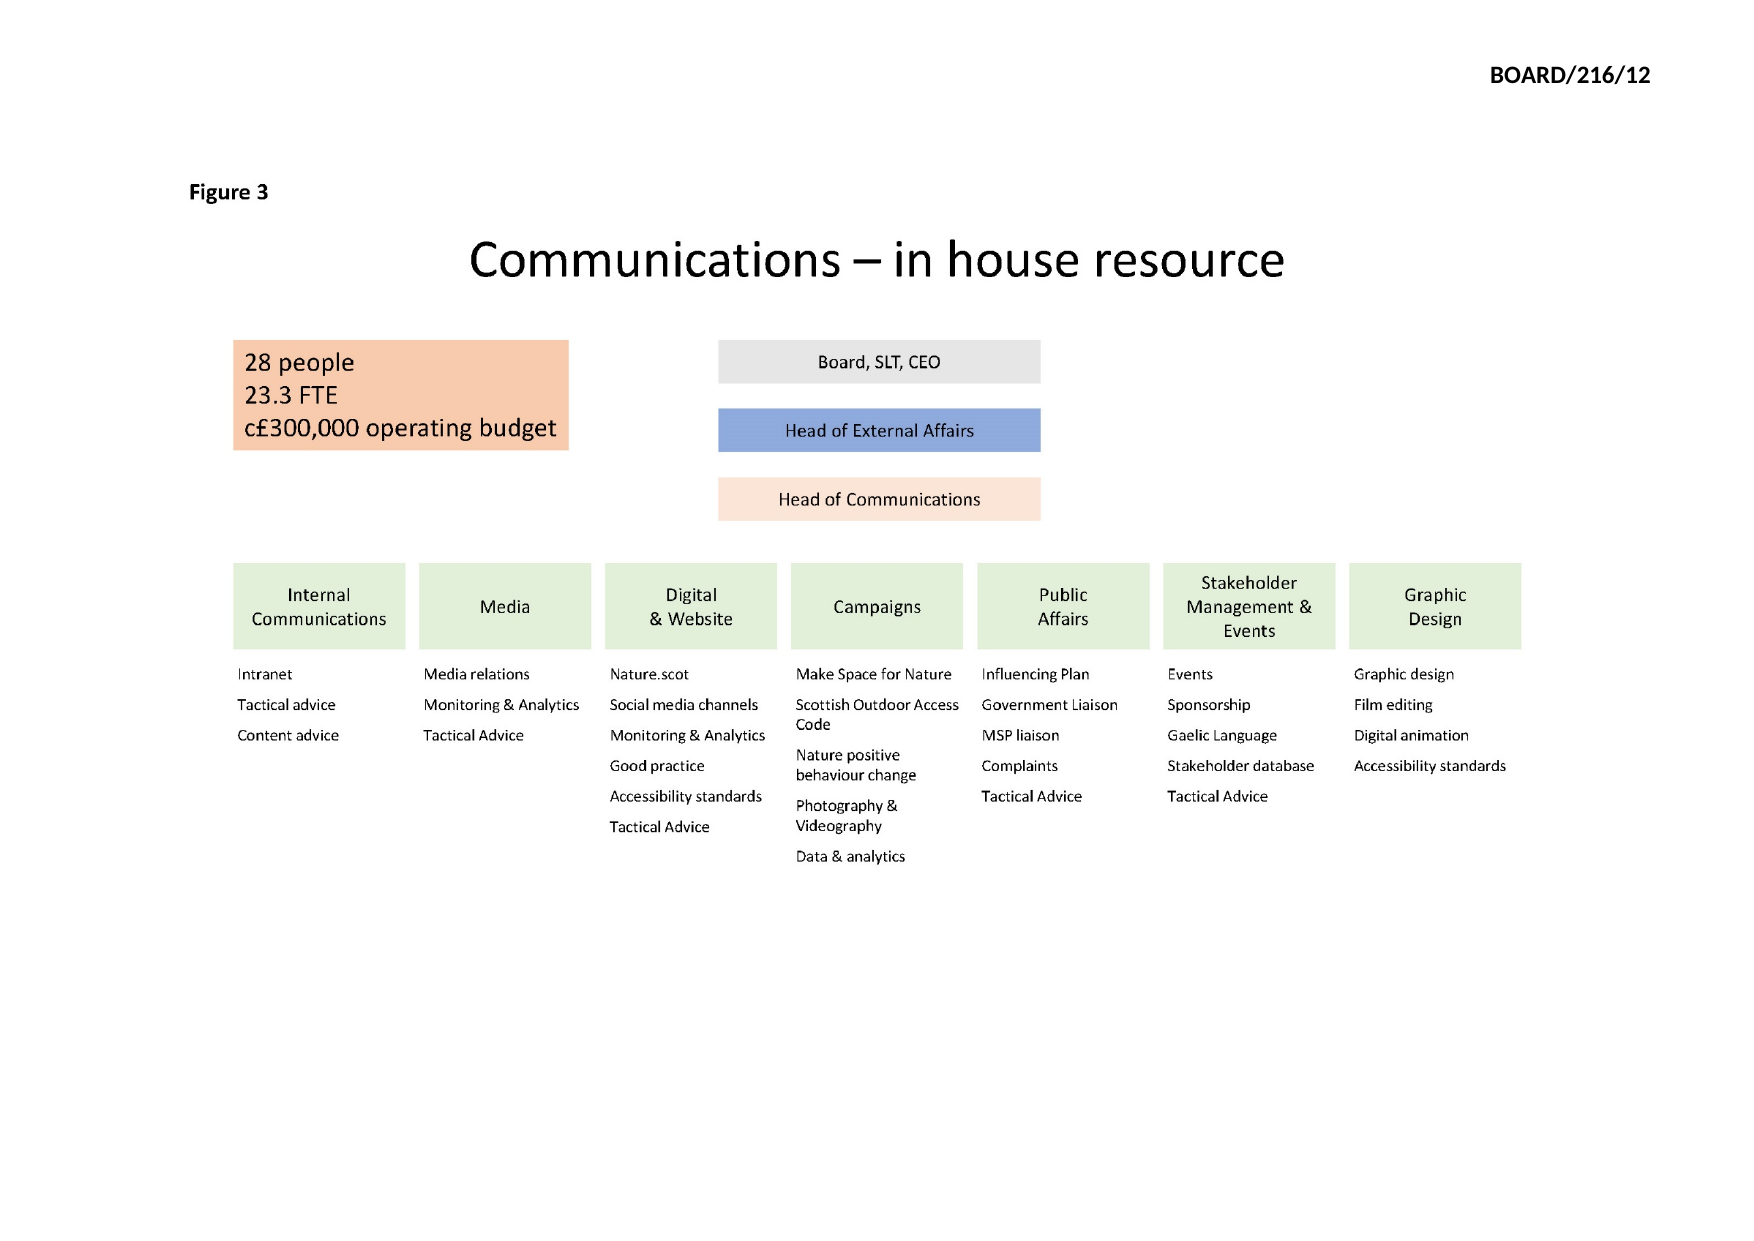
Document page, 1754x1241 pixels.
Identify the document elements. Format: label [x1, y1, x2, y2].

picture [150, 154, 1604, 972]
